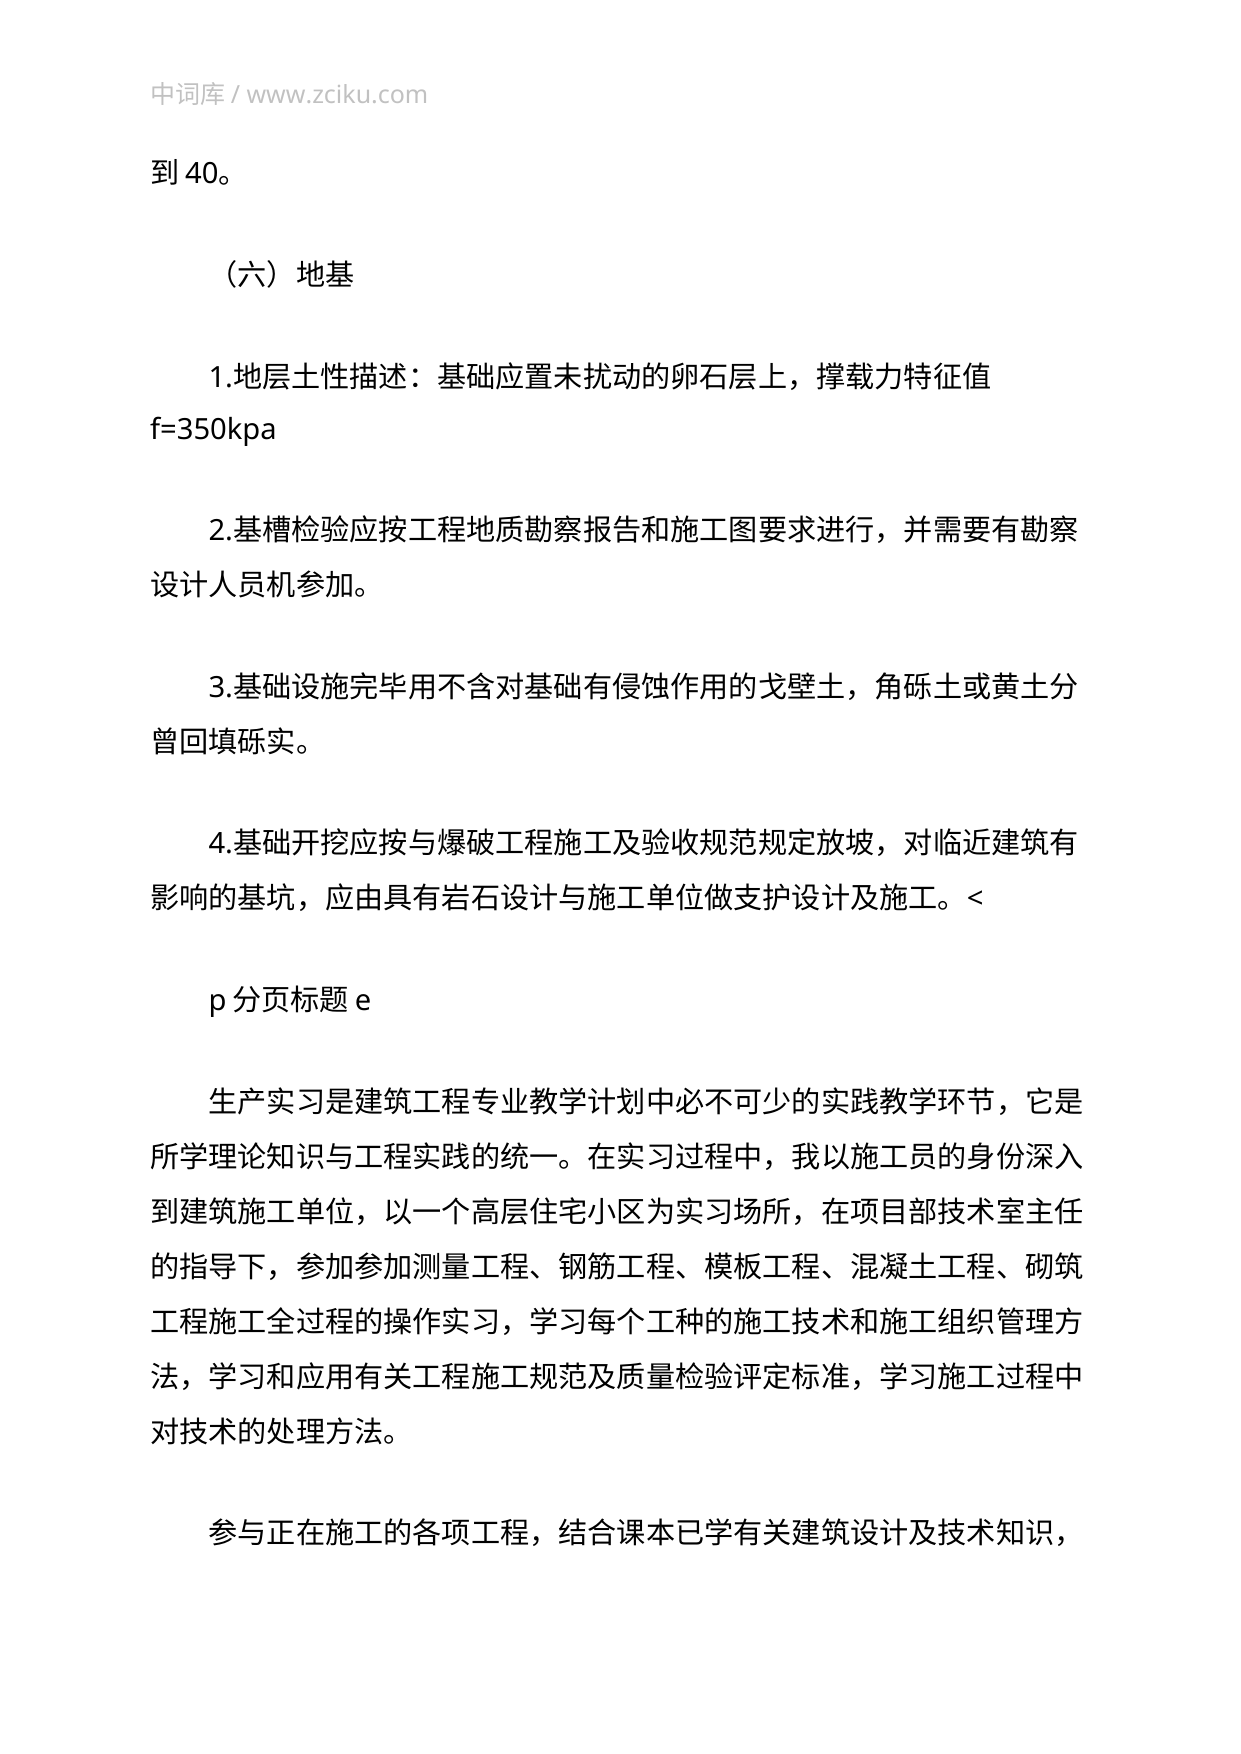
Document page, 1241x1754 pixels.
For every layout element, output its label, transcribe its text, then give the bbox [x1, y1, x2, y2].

text （六）地基 [150, 252, 1090, 294]
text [150, 150, 1090, 192]
text 3.基础设施完毕用不含对基础有侵蚀作用的戈壁土，角砾土或黄土分曾回填砾实。 [150, 663, 1090, 761]
text 4.基础开挖应按与爆破工程施工及验收规范规定放坡，对临近建筑有影响的基坑，应由具有岩石设计与施工单位做支护设计及施工。< [150, 820, 1090, 917]
text 1.地层土性描述：基础应置未扰动的卵石层上，撑载力特征值f=350kpa [150, 354, 1090, 448]
text 生产实习是建筑工程专业教学计划中必不可少的实践教学环节，它是所学理论知识与工程实践的统一。在实习过程中，我以施工员的身份深入到建筑施工单位，以一个高层住宅小区为实习场所，在项目部技术室主任的指导下，参加参加测量工程、钢筋工程、模板工程、混凝土工程、砌筑工程施工全过程的操作实习，学习每个工种的施工技术和施工组织管理方法，学习和应用有关工程施工规范及质量检验评定标准，学习施工过程中对技术的处理方法。 [150, 1079, 1090, 1451]
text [150, 1510, 1090, 1552]
text p分页标题e [150, 977, 1090, 1019]
text 2.基槽检验应按工程地质勘察报告和施工图要求进行，并需要有勘察设计人员机参加。 [150, 506, 1090, 604]
